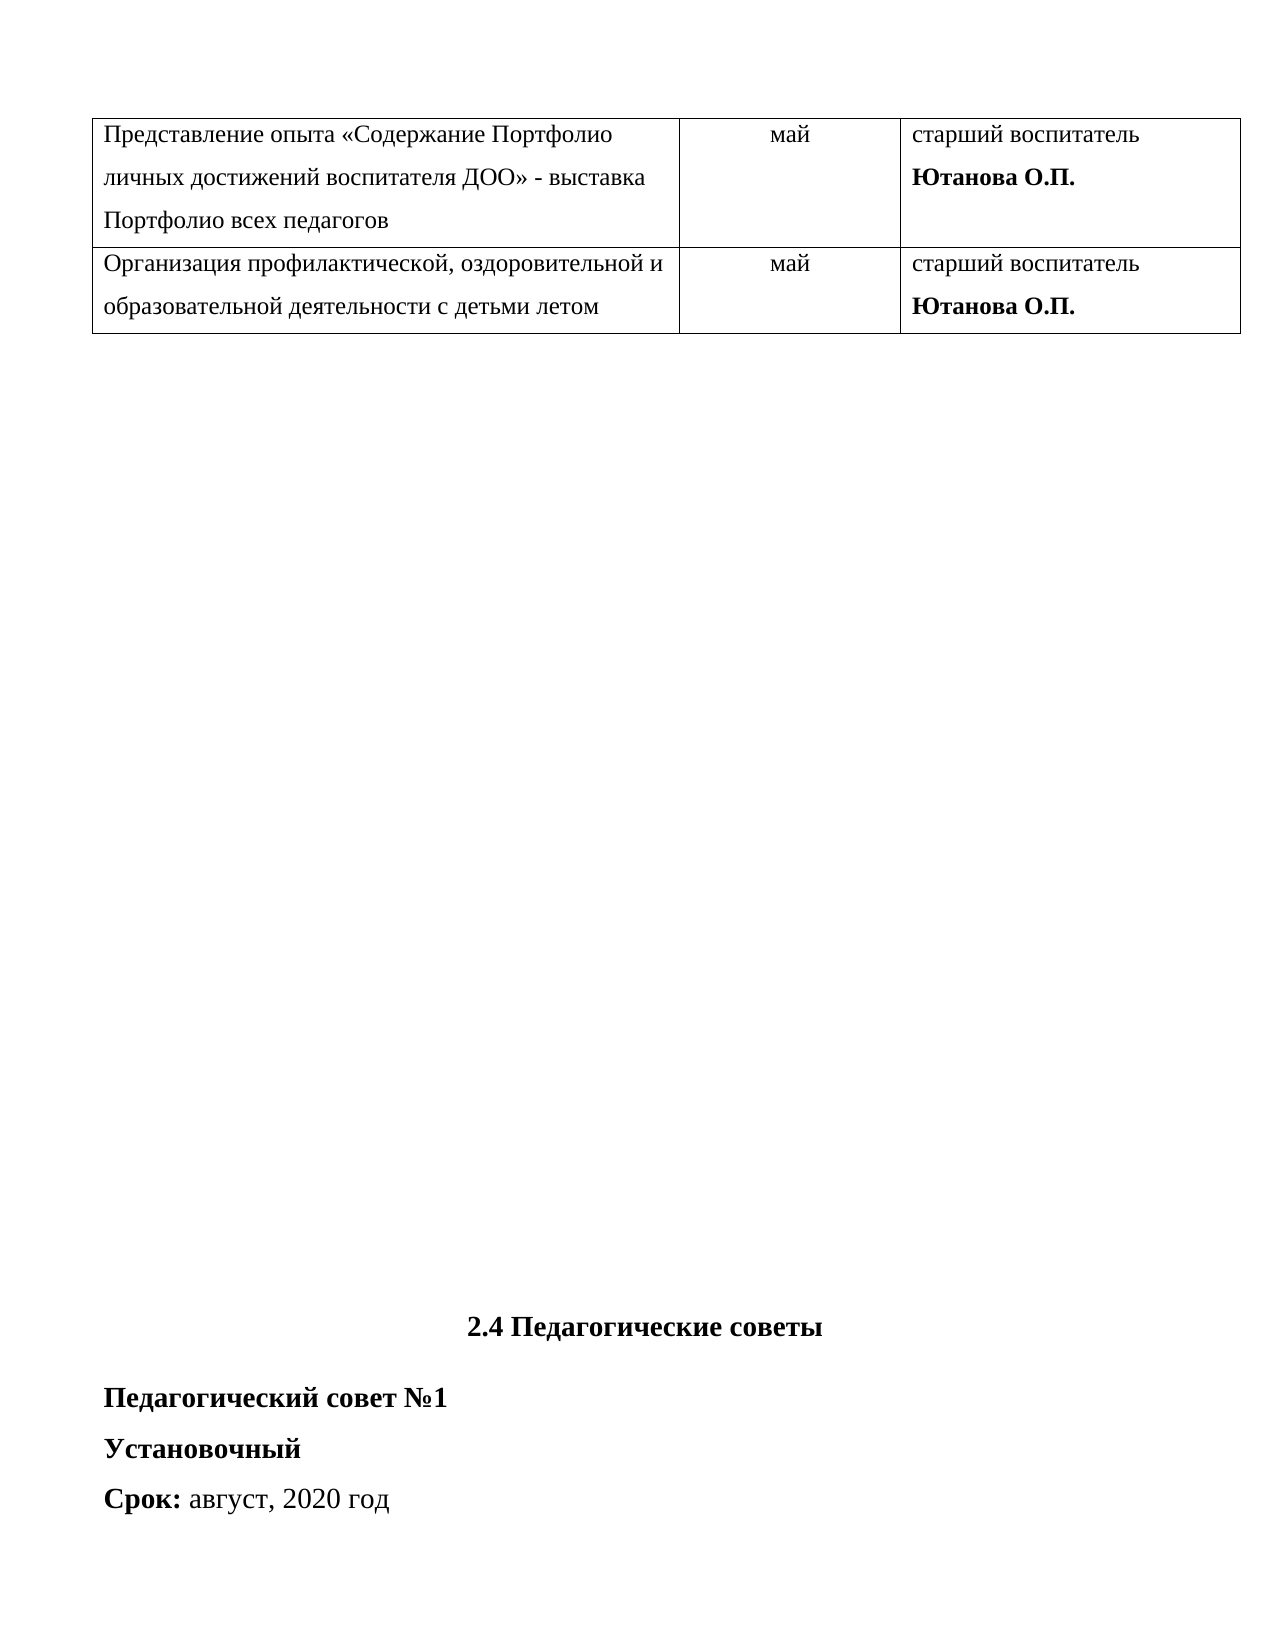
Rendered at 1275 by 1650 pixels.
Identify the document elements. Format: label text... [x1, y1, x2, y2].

table_cell Организация профилактической, оздоровительной и образовательной деятельности с детьми летом [93, 248, 679, 333]
table_cell май [680, 248, 900, 333]
table_cell май [680, 119, 900, 247]
text Срок: август, 2020 год [103, 1481, 1186, 1515]
table_cell старший воспитатель Ютанова О.П. [901, 248, 1240, 333]
text Установочный [103, 1431, 1186, 1464]
text Педагогический совет №1 [103, 1381, 1186, 1414]
table_cell старший воспитатель Ютанова О.П. [901, 119, 1240, 247]
table_cell Представление опыта «Содержание Портфолио личных достижений воспитателя ДОО» - выставка Портфолио всех педагогов [93, 119, 679, 247]
text 2.4 Педагогические советы [103, 1309, 1186, 1343]
